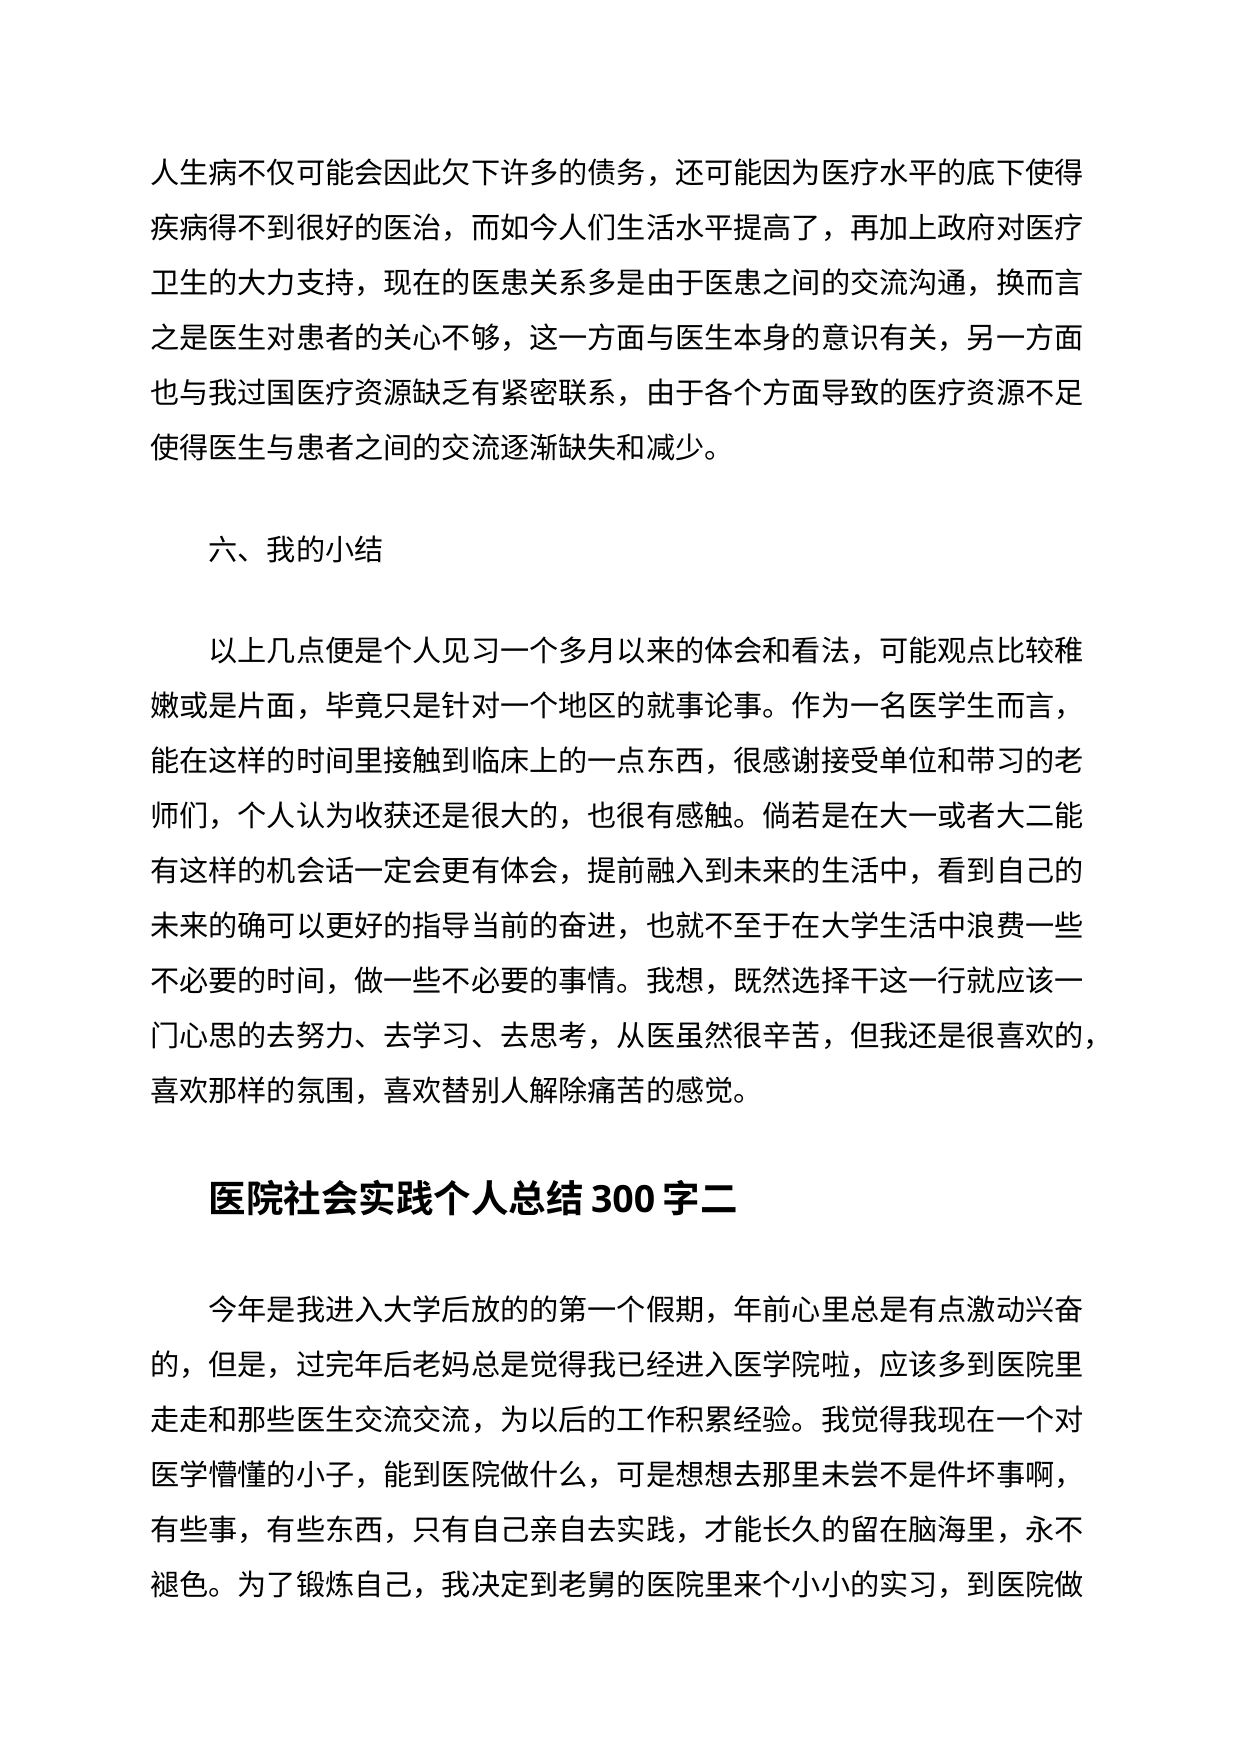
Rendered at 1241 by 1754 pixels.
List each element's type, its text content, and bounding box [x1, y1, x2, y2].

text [150, 150, 1090, 467]
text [150, 1287, 1090, 1603]
text 以上几点便是个人见习一个多月以来的体会和看法，可能观点比较稚嫩或是片面，毕竟只是针对一个地区的就事论事。作为一名医学生而言，能在这样的时间里接触到临床上的一点东西，很感谢接受单位和带习的老师们，个人认为收获还是很大的，也很有感触。倘若是在大一或者大二能有这样的机会话一定会更有体会，提前融入到未来的生活中，看到自己的未来的确可以更好的指导当前的奋进，也就不至于在大学生活中浪费一些不必要的时间，做一些不必要的事情。我想，既然选择干这一行就应该一门心思的去努力、去学习、去思考，从医虽然很辛苦，但我还是很喜欢的，喜欢那样的氛围，喜欢替别人解除痛苦的感觉。 [150, 628, 1090, 1109]
text 六、我的小结 [150, 526, 1090, 568]
text 医院社会实践个人总结300字二 [150, 1169, 1090, 1223]
